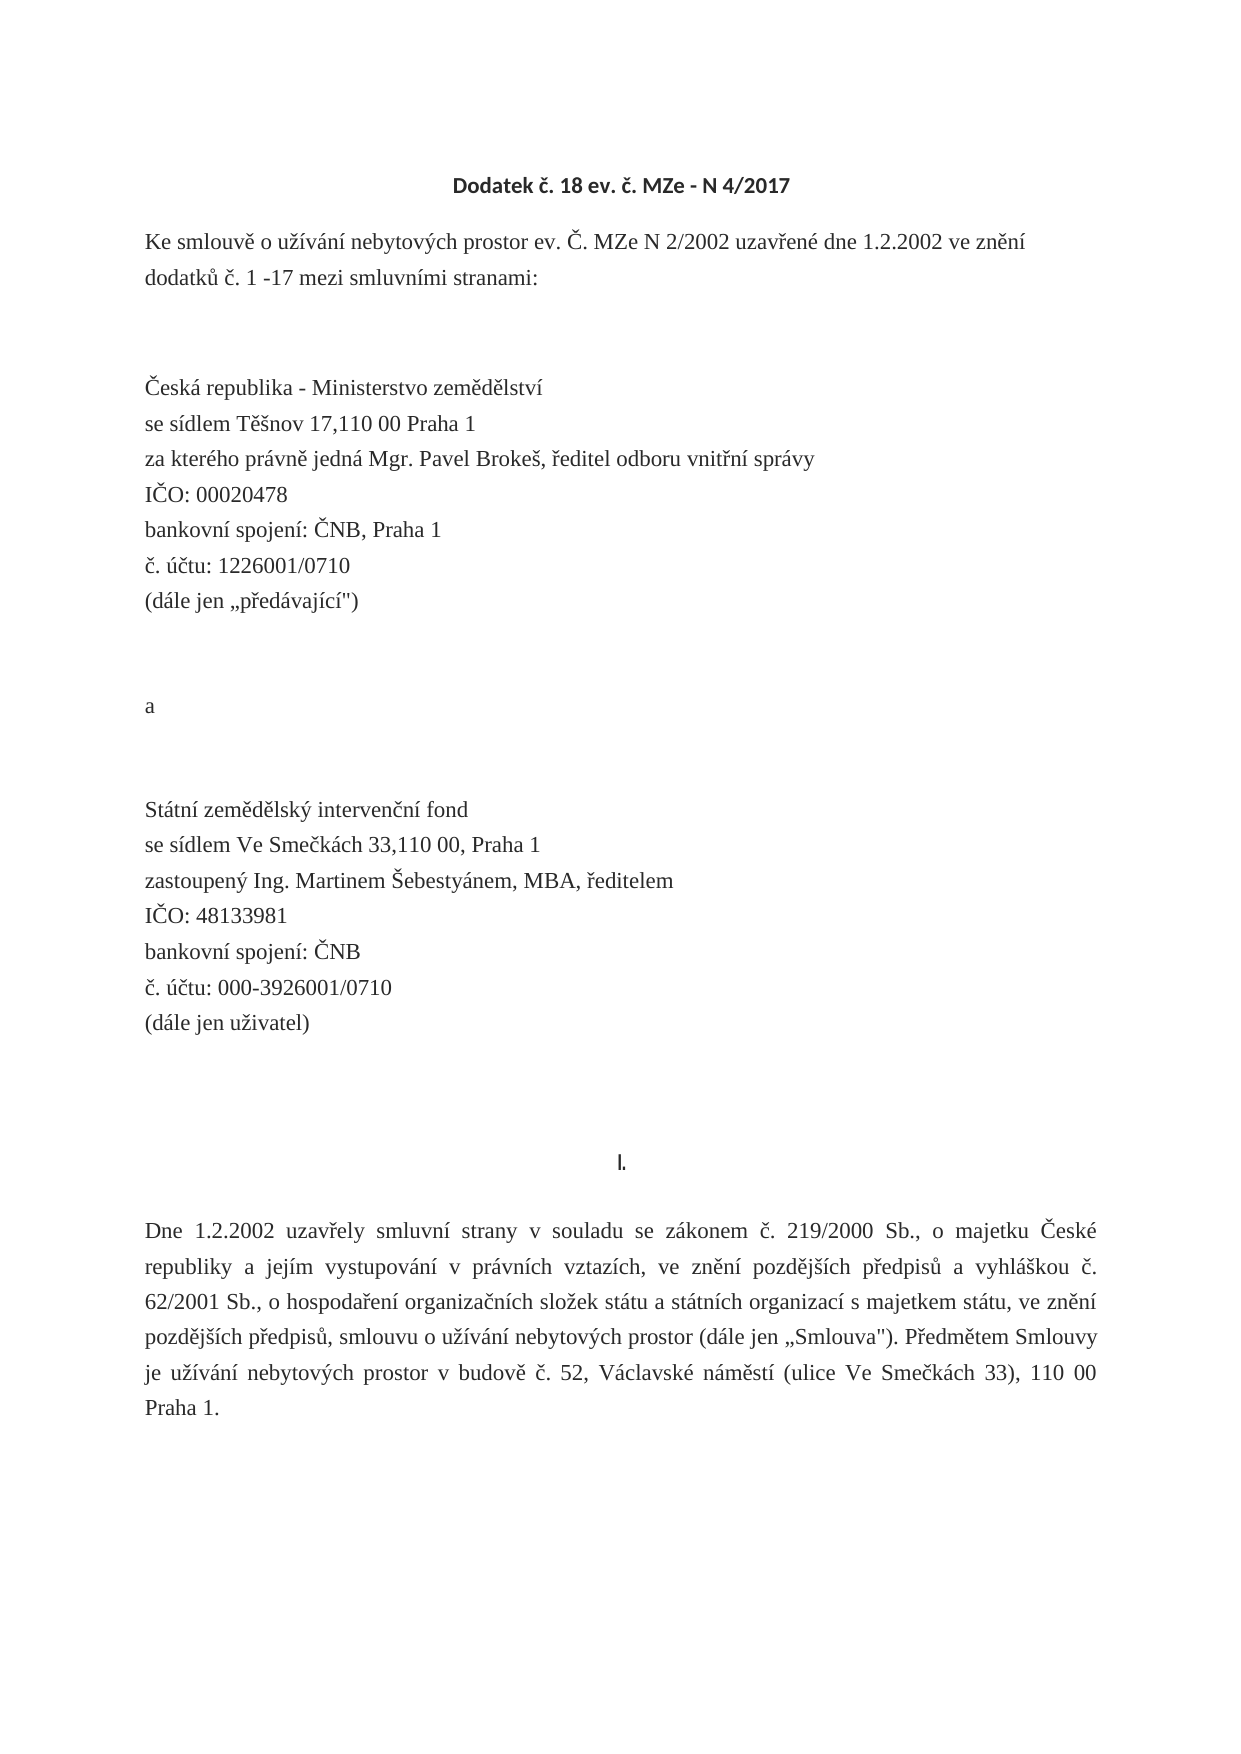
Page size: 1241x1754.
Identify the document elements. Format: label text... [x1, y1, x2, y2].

text Dne 1.2.2002 uzavřely smluvní strany v souladu se zákonem č. 219/2000 Sb., o majetku České republiky a jejím vystupování v právních vztazích, ve znění pozdějších předpisů a vyhláškou č. 62/2001 Sb., o hospodaření organizačních složek státu a státních organizací s majetkem státu, ve znění pozdějších předpisů, smlouvu o užívání nebytových prostor (dále jen „Smlouva"). Předmětem Smlouvy je užívání nebytových prostor v budově č. 52, Václavské náměstí (ulice Ve Smečkách 33), 110 00 Praha 1. [144, 1217, 1099, 1420]
text a [144, 692, 1099, 718]
text za kterého právně jedná Mgr. Pavel Brokeš, ředitel odboru vnitřní správy [144, 445, 1099, 472]
text Dodatek č. 18 ev. č. MZe - N 4/2017 [144, 171, 1099, 199]
text I. [144, 1149, 1099, 1175]
text bankovní spojení: ČNB [144, 938, 1099, 964]
text zastoupený Ing. Martinem Šebestyánem, MBA, ředitelem [144, 867, 1099, 893]
text č. účtu: 1226001/0710 [144, 552, 1099, 578]
text (dále jen uživatel) [144, 1009, 1099, 1036]
text IČO: 48133981 [144, 903, 1099, 929]
text Česká republika - Ministerstvo zemědělství [144, 374, 1099, 401]
text se sídlem Těšnov 17,110 00 Praha 1 [144, 410, 1099, 436]
text se sídlem Ve Smečkách 33,110 00, Praha 1 [144, 832, 1099, 858]
text Ke smlouvě o užívání nebytových prostor ev. Č. MZe N 2/2002 uzavřené dne 1.2.2002 ve znění dodatků č. 1 -17 mezi smluvními stranami: [144, 228, 1099, 290]
text Státní zemědělský intervenční fond [144, 796, 1099, 822]
text IČO: 00020478 [144, 481, 1099, 507]
text č. účtu: 000-3926001/0710 [144, 974, 1099, 1000]
text (dále jen „předávající") [144, 587, 1099, 614]
text bankovní spojení: ČNB, Praha 1 [144, 516, 1099, 543]
